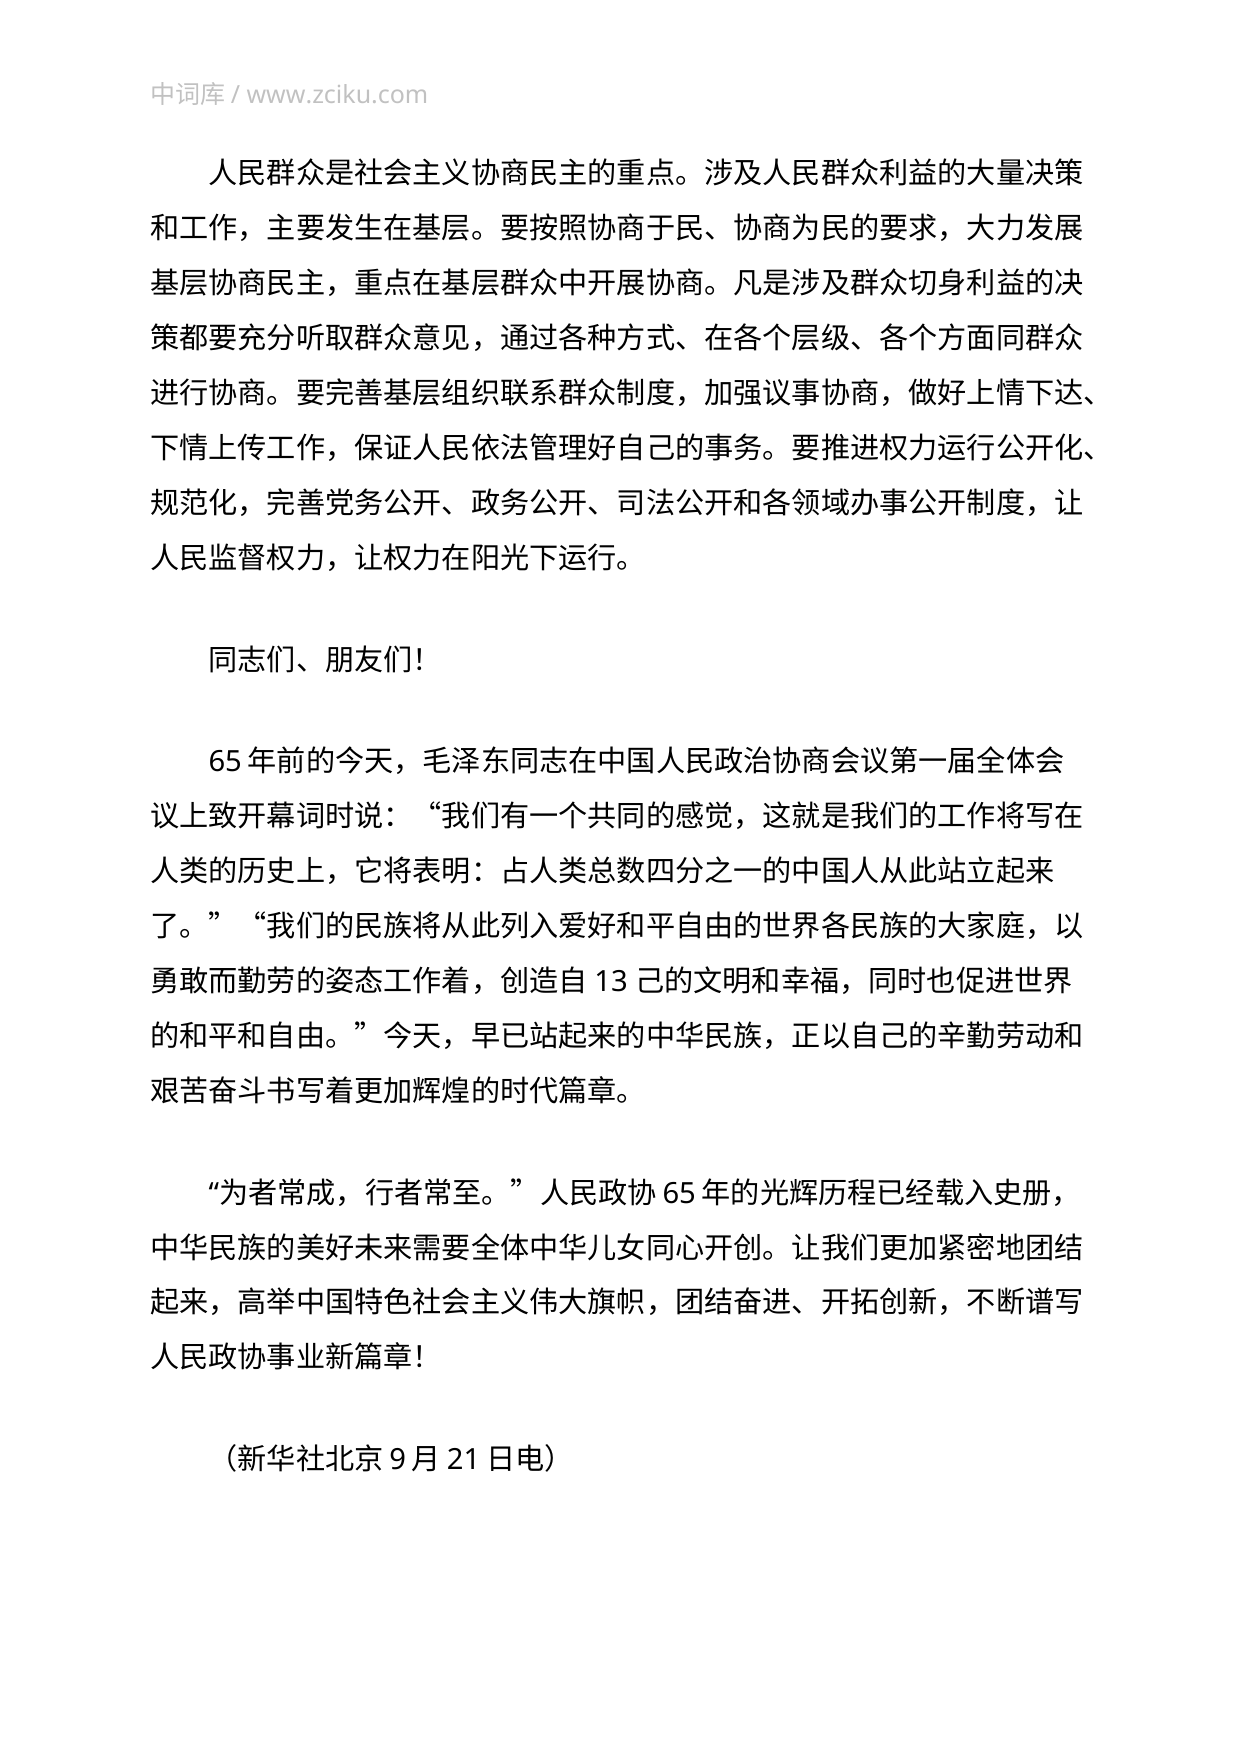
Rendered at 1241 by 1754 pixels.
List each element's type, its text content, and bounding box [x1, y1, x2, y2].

text （新华社北京9月21日电） [150, 1436, 1090, 1478]
text 同志们、朋友们！ [150, 636, 1090, 678]
text 人民群众是社会主义协商民主的重点。涉及人民群众利益的大量决策和工作，主要发生在基层。要按照协商于民、协商为民的要求，大力发展基层协商民主，重点在基层群众中开展协商。凡是涉及群众切身利益的决策都要充分听取群众意见，通过各种方式、在各个层级、各个方面同群众进行协商。要完善基层组织联系群众制度，加强议事协商，做好上情下达、下情上传工作，保证人民依法管理好自己的事务。要推进权力运行公开化、规范化，完善党务公开、政务公开、司法公开和各领域办事公开制度，让人民监督权力，让权力在阳光下运行。 [150, 150, 1090, 577]
text 65年前的今天，毛泽东同志在中国人民政治协商会议第一届全体会议上致开幕词时说：“我们有一个共同的感觉，这就是我们的工作将写在人类的历史上，它将表明：占人类总数四分之一的中国人从此站立起来了。”“我们的民族将从此列入爱好和平自由的世界各民族的大家庭，以勇敢而勤劳的姿态工作着，创造自 13 己的文明和幸福，同时也促进世界的和平和自由。”今天，早已站起来的中华民族，正以自己的辛勤劳动和艰苦奋斗书写着更加辉煌的时代篇章。 [150, 738, 1090, 1110]
text “为者常成，行者常至。”人民政协65年的光辉历程已经载入史册，中华民族的美好未来需要全体中华儿女同心开创。让我们更加紧密地团结起来，高举中国特色社会主义伟大旗帜，团结奋进、开拓创新，不断谱写人民政协事业新篇章！ [150, 1169, 1090, 1376]
